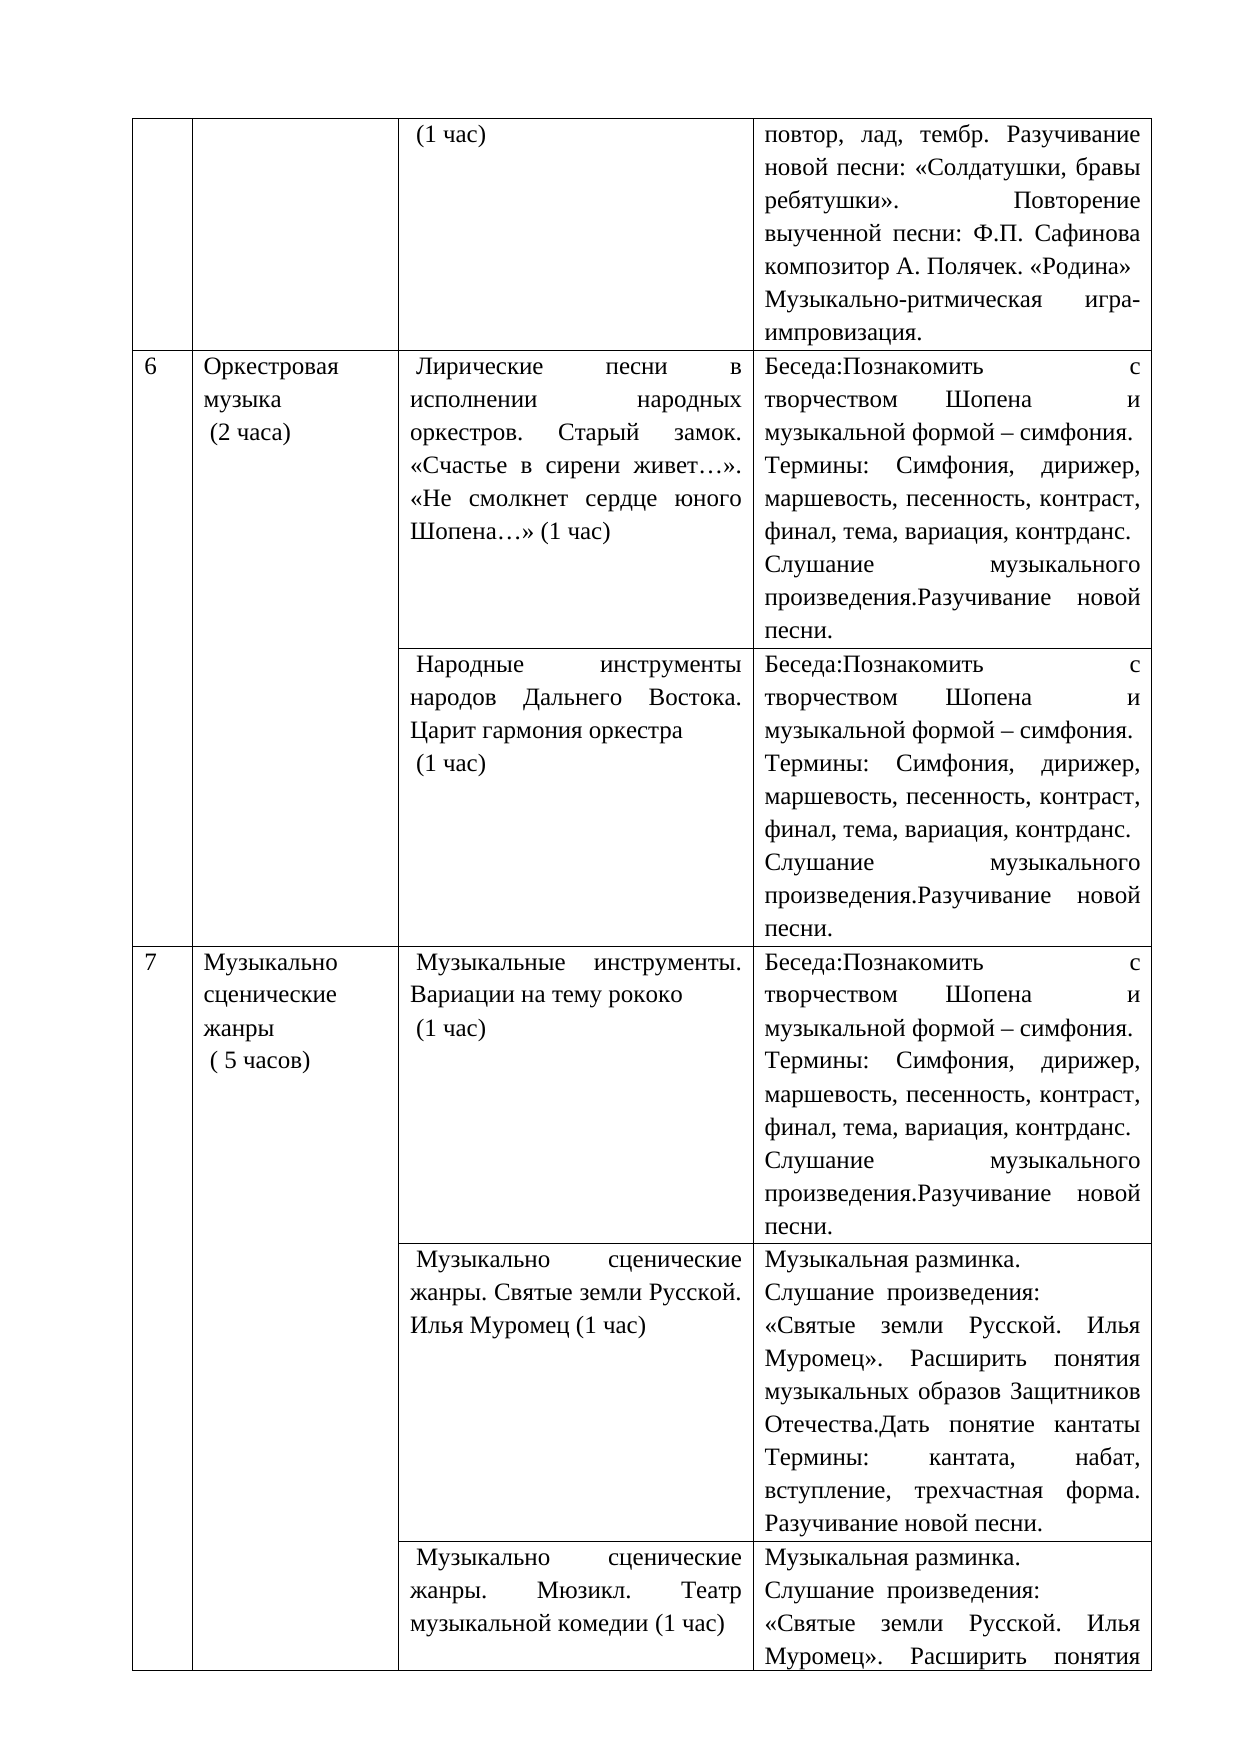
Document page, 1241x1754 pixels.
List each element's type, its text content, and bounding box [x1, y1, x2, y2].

table_cell Лирические песни в исполнении народных оркестров. Старый замок. «Счастье в сирени живет…». «Не смолкнет сердце юного Шопена…» (1 час) [399, 351, 753, 648]
table_cell Беседа:Познакомить с творчеством Шопена и музыкальной формой – симфония. Термины: Симфония, дирижер, маршевость, песенность, контраст, финал, тема, вариация, контрданс. Слушание музыкального произведения.Разучивание новой песни. [754, 351, 1151, 648]
table_cell 7 [133, 947, 192, 1670]
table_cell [754, 1542, 1151, 1670]
table_cell Музыкально сценические жанры ( 5 часов) [193, 947, 398, 1670]
table_cell 6 [133, 351, 192, 946]
table_cell Беседа:Познакомить с творчеством Шопена и музыкальной формой – симфония. Термины: Симфония, дирижер, маршевость, песенность, контраст, финал, тема, вариация, контрданс. Слушание музыкального произведения.Разучивание новой песни. [754, 947, 1151, 1243]
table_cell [399, 119, 753, 350]
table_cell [754, 119, 1151, 350]
table_cell Беседа:Познакомить с творчеством Шопена и музыкальной формой – симфония. Термины: Симфония, дирижер, маршевость, песенность, контраст, финал, тема, вариация, контрданс. Слушание музыкального произведения.Разучивание новой песни. [754, 649, 1151, 946]
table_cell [399, 1542, 753, 1670]
table_cell Оркестровая музыка (2 часа) [193, 351, 398, 946]
table_cell Музыкальные инструменты. Вариации на тему рококо (1 час) [399, 947, 753, 1243]
table_cell Народные инструменты народов Дальнего Востока. Царит гармония оркестра (1 час) [399, 649, 753, 946]
table_cell Музыкально сценические жанры. Святые земли Русской. Илья Муромец (1 час) [399, 1244, 753, 1541]
